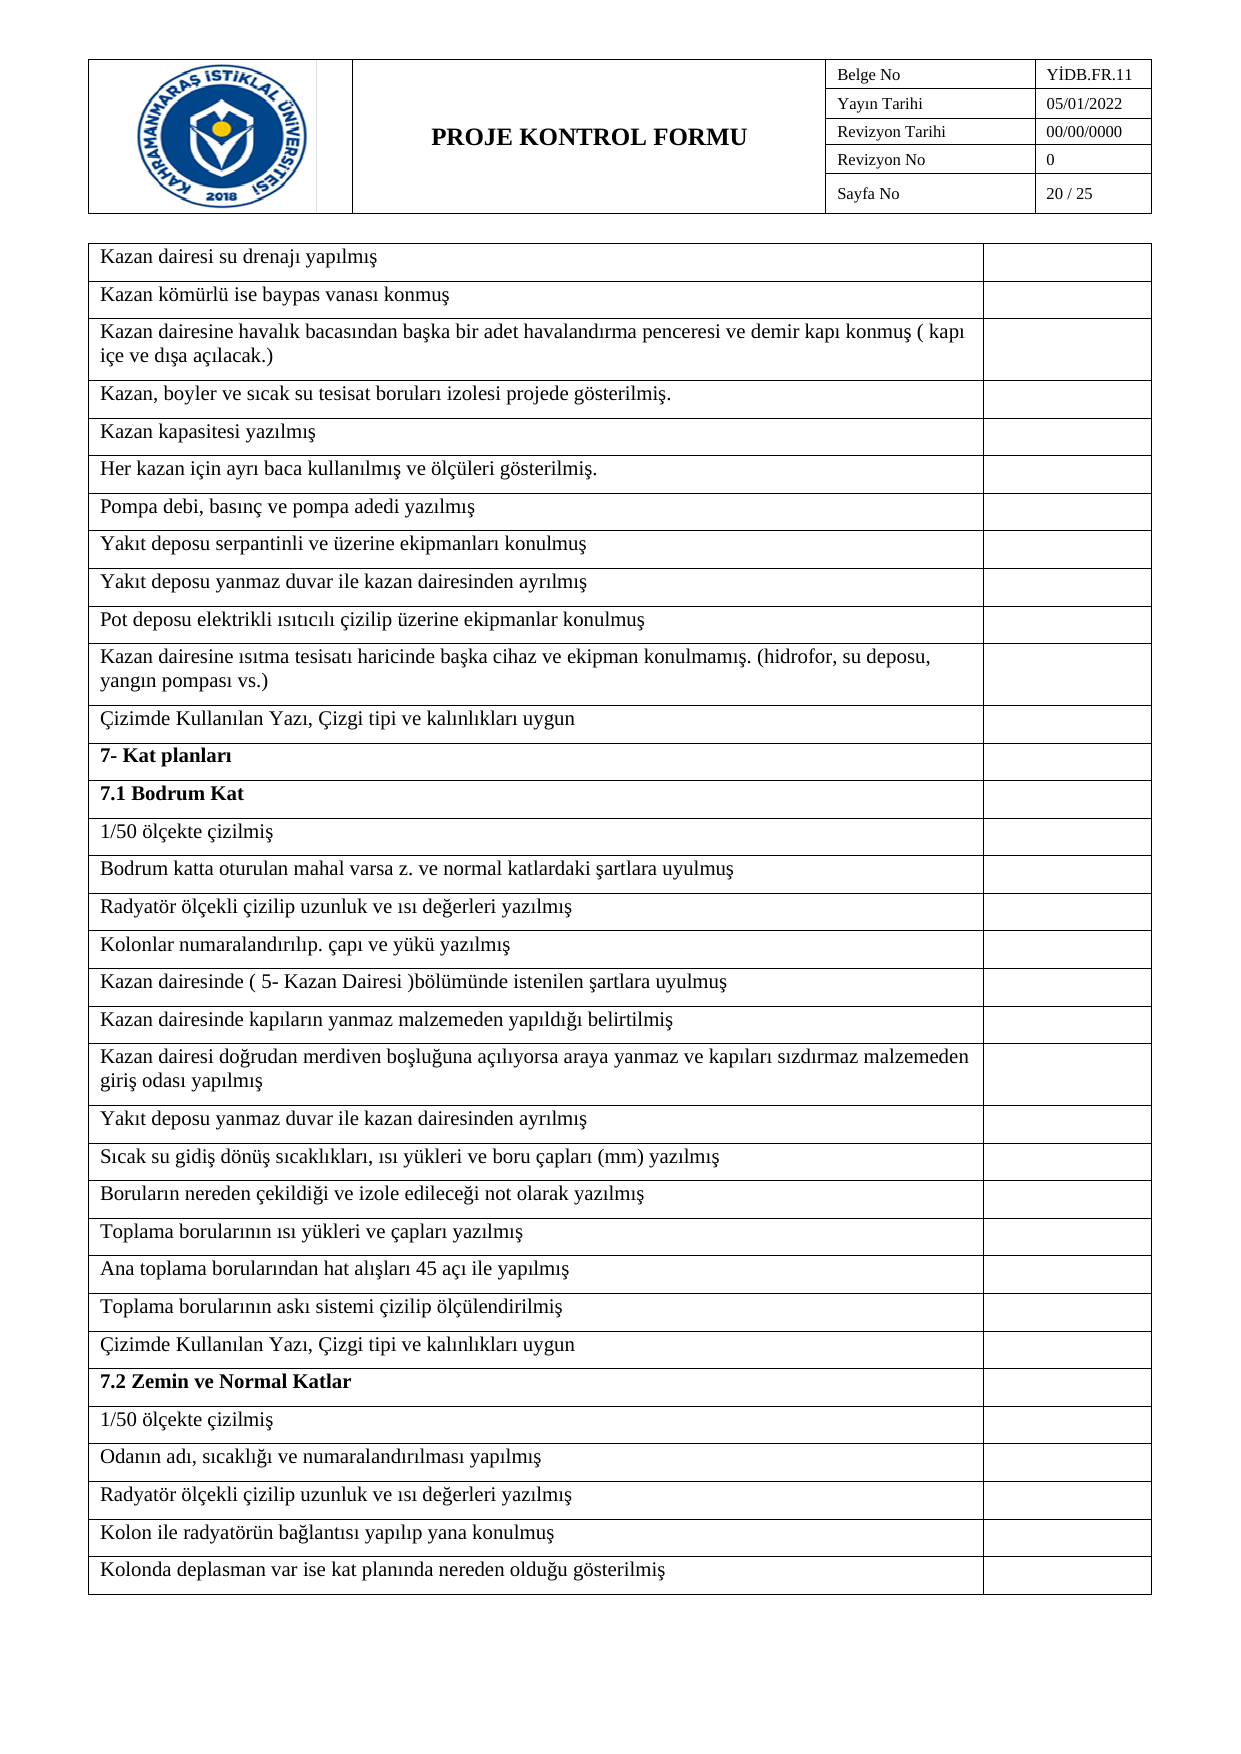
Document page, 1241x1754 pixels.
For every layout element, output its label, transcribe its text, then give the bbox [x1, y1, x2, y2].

table_cell [984, 1444, 1151, 1481]
table_cell Her kazan için ayrı baca kullanılmış ve ölçüleri gösterilmiş. [89, 456, 983, 493]
table_cell [984, 856, 1151, 893]
table_cell Pompa debi, basınç ve pompa adedi yazılmış [89, 494, 983, 530]
table_cell [984, 494, 1151, 530]
table_cell Toplama borularının askı sistemi çizilip ölçülendirilmiş [89, 1294, 983, 1331]
table_cell Ana toplama borularından hat alışları 45 açı ile yapılmış [89, 1256, 983, 1293]
table_cell [984, 607, 1151, 643]
table_cell 7- Kat planları [89, 744, 983, 780]
table_cell [984, 1294, 1151, 1331]
table_cell Odanın adı, sıcaklığı ve numaralandırılması yapılmış [89, 1444, 983, 1481]
table_cell [984, 706, 1151, 742]
table_cell [984, 569, 1151, 606]
table_cell [984, 531, 1151, 568]
table_cell Kazan dairesinde kapıların yanmaz malzemeden yapıldığı belirtilmiş [89, 1007, 983, 1043]
table_cell Yakıt deposu yanmaz duvar ile kazan dairesinden ayrılmış [89, 1106, 983, 1142]
table_cell [984, 819, 1151, 855]
table_cell [984, 1520, 1151, 1556]
table_cell Kazan, boyler ve sıcak su tesisat boruları izolesi projede gösterilmiş. [89, 381, 983, 417]
table_cell [984, 644, 1151, 705]
table_cell [984, 1044, 1151, 1105]
picture [127, 60, 317, 214]
table_cell [984, 1332, 1151, 1368]
table_cell 7.1 Bodrum Kat [89, 781, 983, 818]
table_cell [984, 1106, 1151, 1142]
table_cell [984, 319, 1151, 380]
table_cell Kazan kömürlü ise baypas vanası konmuş [89, 282, 983, 318]
table_cell [984, 969, 1151, 1006]
table_cell [984, 381, 1151, 417]
table_cell Kazan kapasitesi yazılmış [89, 419, 983, 455]
table_cell [984, 1557, 1151, 1594]
table_cell [984, 1369, 1151, 1406]
table_cell 7.2 Zemin ve Normal Katlar [89, 1369, 983, 1406]
table_cell Kolon ile radyatörün bağlantısı yapılıp yana konulmuş [89, 1520, 983, 1556]
table_cell Kazan dairesi su drenajı yapılmış [89, 244, 983, 281]
table_cell [984, 894, 1151, 930]
table_cell Toplama borularının ısı yükleri ve çapları yazılmış [89, 1219, 983, 1255]
table_cell [984, 781, 1151, 818]
table_cell Yakıt deposu yanmaz duvar ile kazan dairesinden ayrılmış [89, 569, 983, 606]
table_cell [984, 456, 1151, 493]
table_cell Sıcak su gidiş dönüş sıcaklıkları, ısı yükleri ve boru çapları (mm) yazılmış [89, 1144, 983, 1180]
table_cell Boruların nereden çekildiği ve izole edileceği not olarak yazılmış [89, 1181, 983, 1218]
table_cell Çizimde Kullanılan Yazı, Çizgi tipi ve kalınlıkları uygun [89, 1332, 983, 1368]
table_cell Kolonda deplasman var ise kat planında nereden olduğu gösterilmiş [89, 1557, 983, 1594]
table_cell Kazan dairesinde ( 5- Kazan Dairesi )bölümünde istenilen şartlara uyulmuş [89, 969, 983, 1006]
table_cell Kolonlar numaralandırılıp. çapı ve yükü yazılmış [89, 931, 983, 968]
table_cell Bodrum katta oturulan mahal varsa z. ve normal katlardaki şartlara uyulmuş [89, 856, 983, 893]
table_cell Radyatör ölçekli çizilip uzunluk ve ısı değerleri yazılmış [89, 894, 983, 930]
table_cell 1/50 ölçekte çizilmiş [89, 819, 983, 855]
table_cell [984, 1407, 1151, 1443]
table_cell 1/50 ölçekte çizilmiş [89, 1407, 983, 1443]
table_cell Pot deposu elektrikli ısıtıcılı çizilip üzerine ekipmanlar konulmuş [89, 607, 983, 643]
table_cell Çizimde Kullanılan Yazı, Çizgi tipi ve kalınlıkları uygun [89, 706, 983, 742]
table_cell [984, 282, 1151, 318]
table_cell [984, 1007, 1151, 1043]
table_cell [984, 744, 1151, 780]
table_cell Kazan dairesine ısıtma tesisatı haricinde başka cihaz ve ekipman konulmamış. (hidrofor, su deposu, yangın pompası vs.) [89, 644, 983, 705]
table_cell [984, 1181, 1151, 1218]
table_cell [984, 419, 1151, 455]
table_cell [984, 244, 1151, 281]
table_cell [984, 1144, 1151, 1180]
table_cell Radyatör ölçekli çizilip uzunluk ve ısı değerleri yazılmış [89, 1482, 983, 1518]
table_cell Yakıt deposu serpantinli ve üzerine ekipmanları konulmuş [89, 531, 983, 568]
table_cell Kazan dairesi doğrudan merdiven boşluğuna açılıyorsa araya yanmaz ve kapıları sızdırmaz malzemeden giriş odası yapılmış [89, 1044, 983, 1105]
table_cell [984, 1256, 1151, 1293]
table_cell [984, 1219, 1151, 1255]
table_cell Kazan dairesine havalık bacasından başka bir adet havalandırma penceresi ve demir kapı konmuş ( kapı içe ve dışa açılacak.) [89, 319, 983, 380]
table_cell [984, 931, 1151, 968]
table_cell [984, 1482, 1151, 1518]
